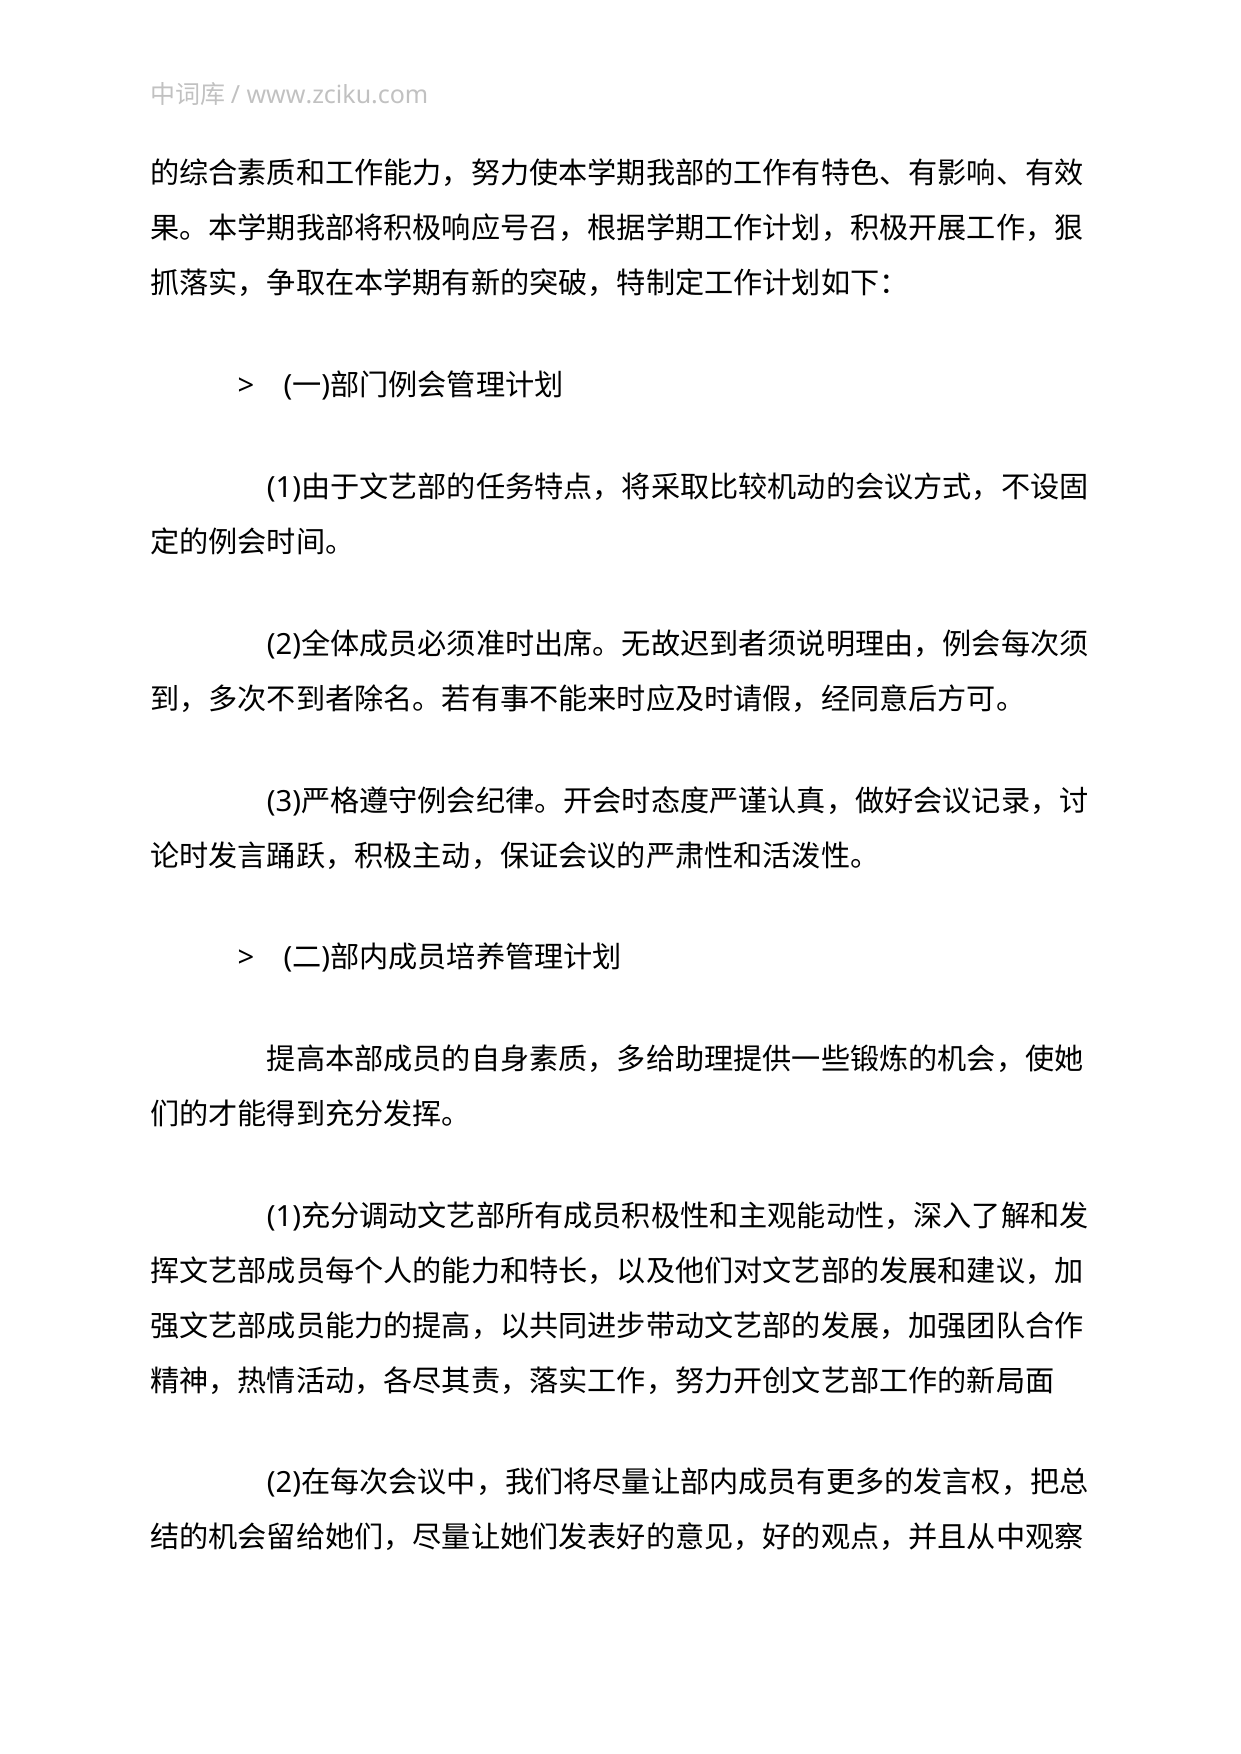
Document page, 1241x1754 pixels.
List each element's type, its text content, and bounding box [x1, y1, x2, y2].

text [150, 1459, 1090, 1556]
text (1)由于文艺部的任务特点，将采取比较机动的会议方式，不设固定的例会时间。 [150, 463, 1090, 561]
text > (二)部内成员培养管理计划 [150, 934, 1090, 976]
text (2)全体成员必须准时出席。无故迟到者须说明理由，例会每次须到，多次不到者除名。若有事不能来时应及时请假，经同意后方可。 [150, 620, 1090, 718]
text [150, 150, 1090, 302]
text > (一)部门例会管理计划 [150, 362, 1090, 404]
text (3)严格遵守例会纪律。开会时态度严谨认真，做好会议记录，讨论时发言踊跃，积极主动，保证会议的严肃性和活泼性。 [150, 777, 1090, 874]
text 提高本部成员的自身素质，多给助理提供一些锻炼的机会，使她们的才能得到充分发挥。 [150, 1036, 1090, 1133]
text (1)充分调动文艺部所有成员积极性和主观能动性，深入了解和发挥文艺部成员每个人的能力和特长，以及他们对文艺部的发展和建议，加强文艺部成员能力的提高，以共同进步带动文艺部的发展，加强团队合作精神，热情活动，各尽其责，落实工作，努力开创文艺部工作的新局面 [150, 1192, 1090, 1399]
